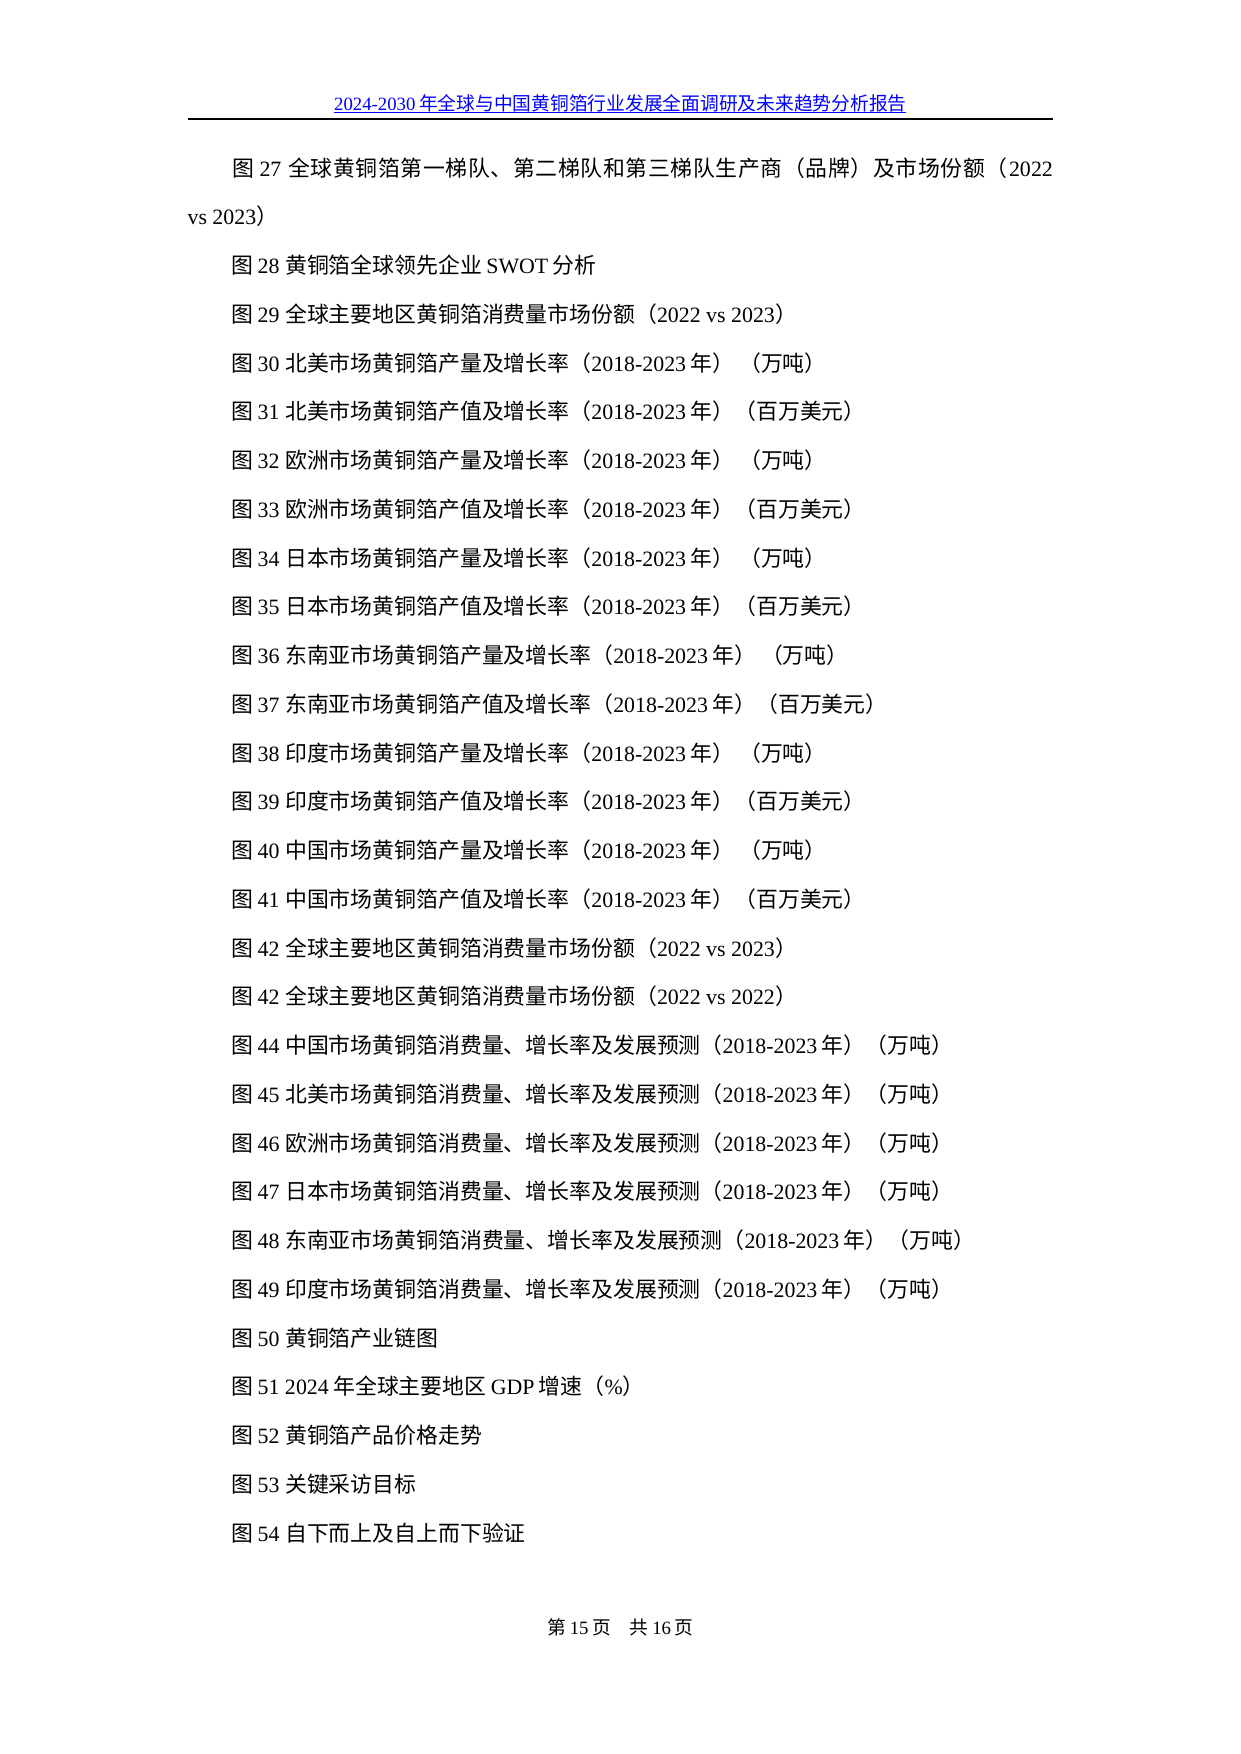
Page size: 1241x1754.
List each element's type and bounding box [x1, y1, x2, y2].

text [187, 150, 1053, 1548]
